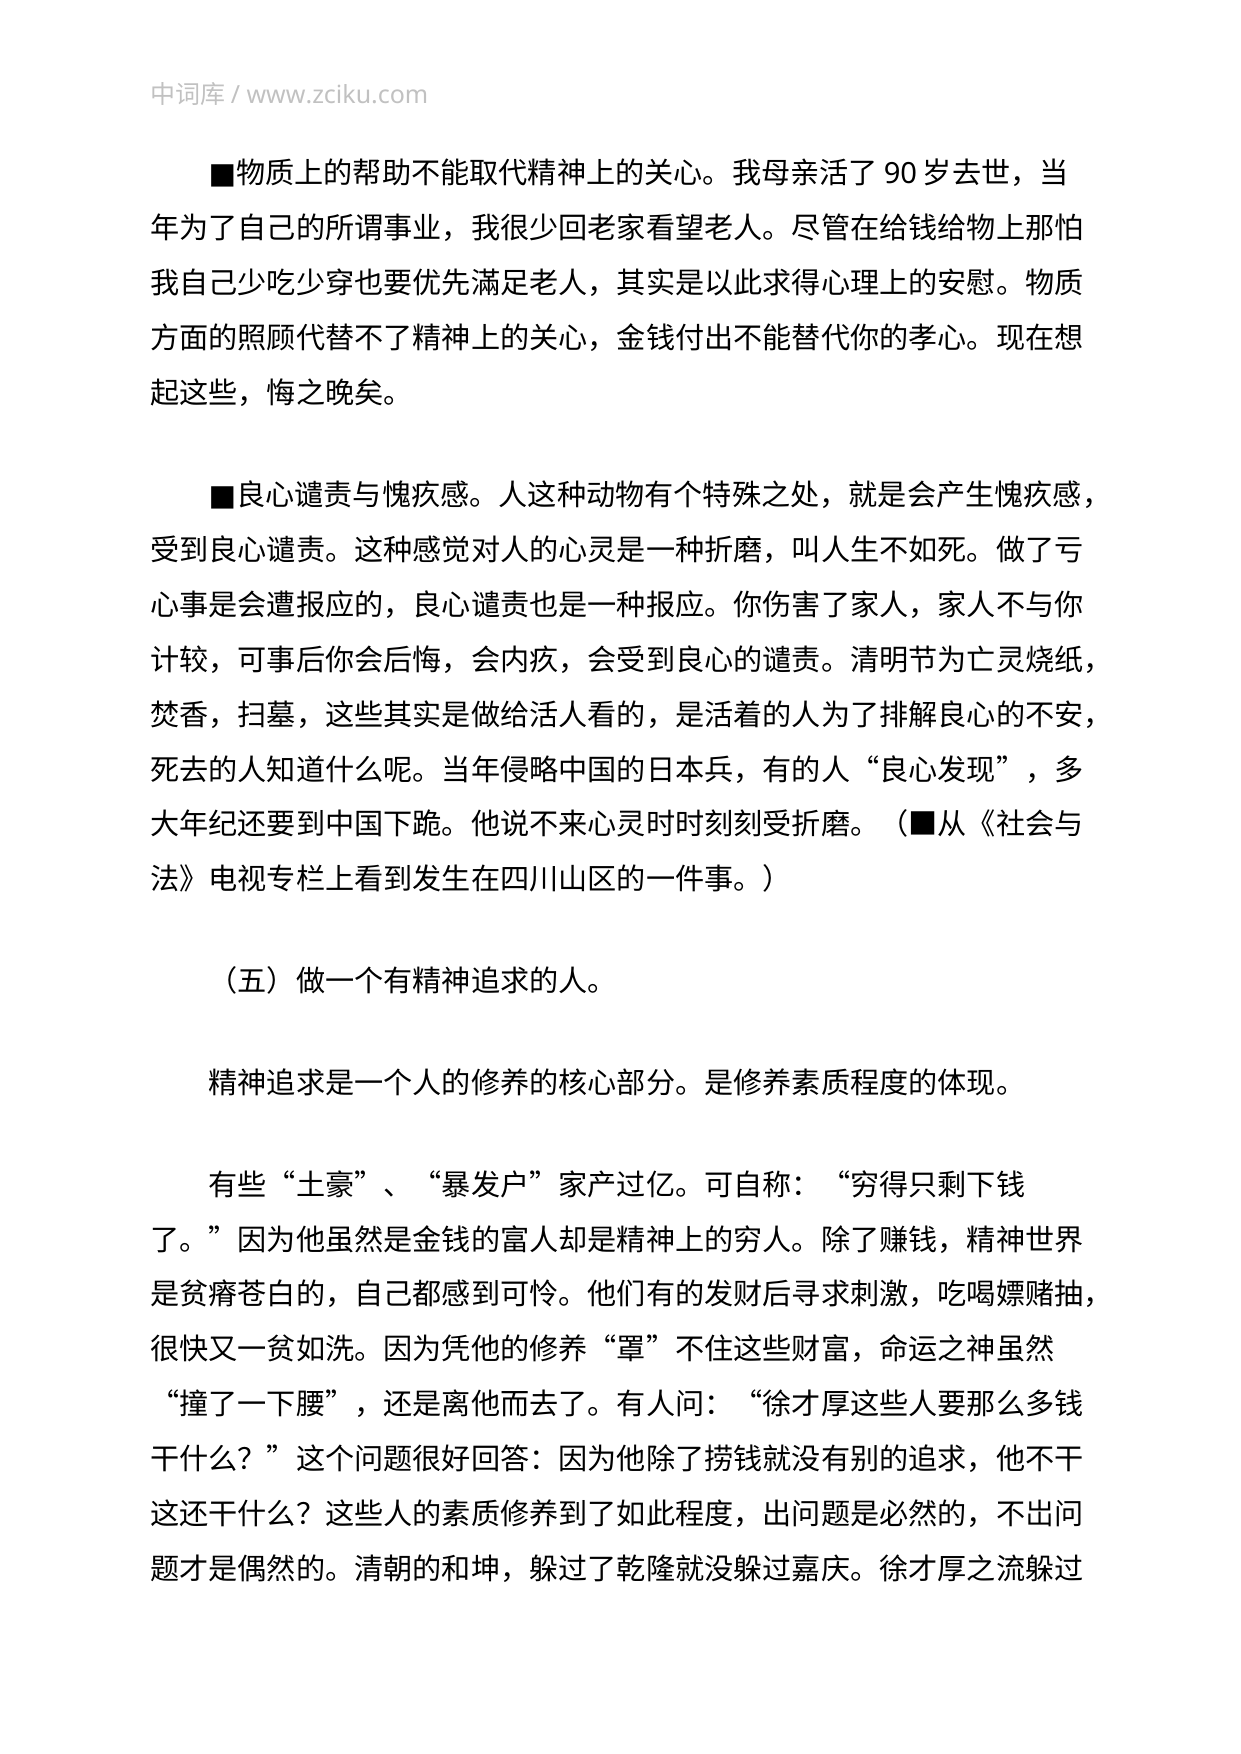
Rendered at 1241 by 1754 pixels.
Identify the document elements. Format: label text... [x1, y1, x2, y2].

text ■良心谴责与愧疚感。人这种动物有个特殊之处，就是会产生愧疚感，受到良心谴责。这种感觉对人的心灵是一种折磨，叫人生不如死。做了亏心事是会遭报应的，良心谴责也是一种报应。你伤害了家人，家人不与你计较，可事后你会后悔，会内疚，会受到良心的谴责。清明节为亡灵烧纸，焚香，扫墓，这些其实是做给活人看的，是活着的人为了排解良心的不安，死去的人知道什么呢。当年侵略中国的日本兵，有的人“良心发现”，多大年纪还要到中国下跪。他说不来心灵时时刻刻受折磨。（■从《社会与法》电视专栏上看到发生在四川山区的一件事。） [150, 471, 1090, 898]
text 精神追求是一个人的修养的核心部分。是修养素质程度的体现。 [150, 1059, 1090, 1102]
text ■物质上的帮助不能取代精神上的关心。我母亲活了90岁去世，当年为了自己的所谓事业，我很少回老家看望老人。尽管在给钱给物上那怕我自己少吃少穿也要优先滿足老人，其实是以此求得心理上的安慰。物质方面的照顾代替不了精神上的关心，金钱付出不能替代你的孝心。现在想起这些，悔之晚矣。 [150, 150, 1090, 412]
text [150, 1161, 1090, 1588]
text （五）做一个有精神追求的人。 [150, 958, 1090, 1000]
